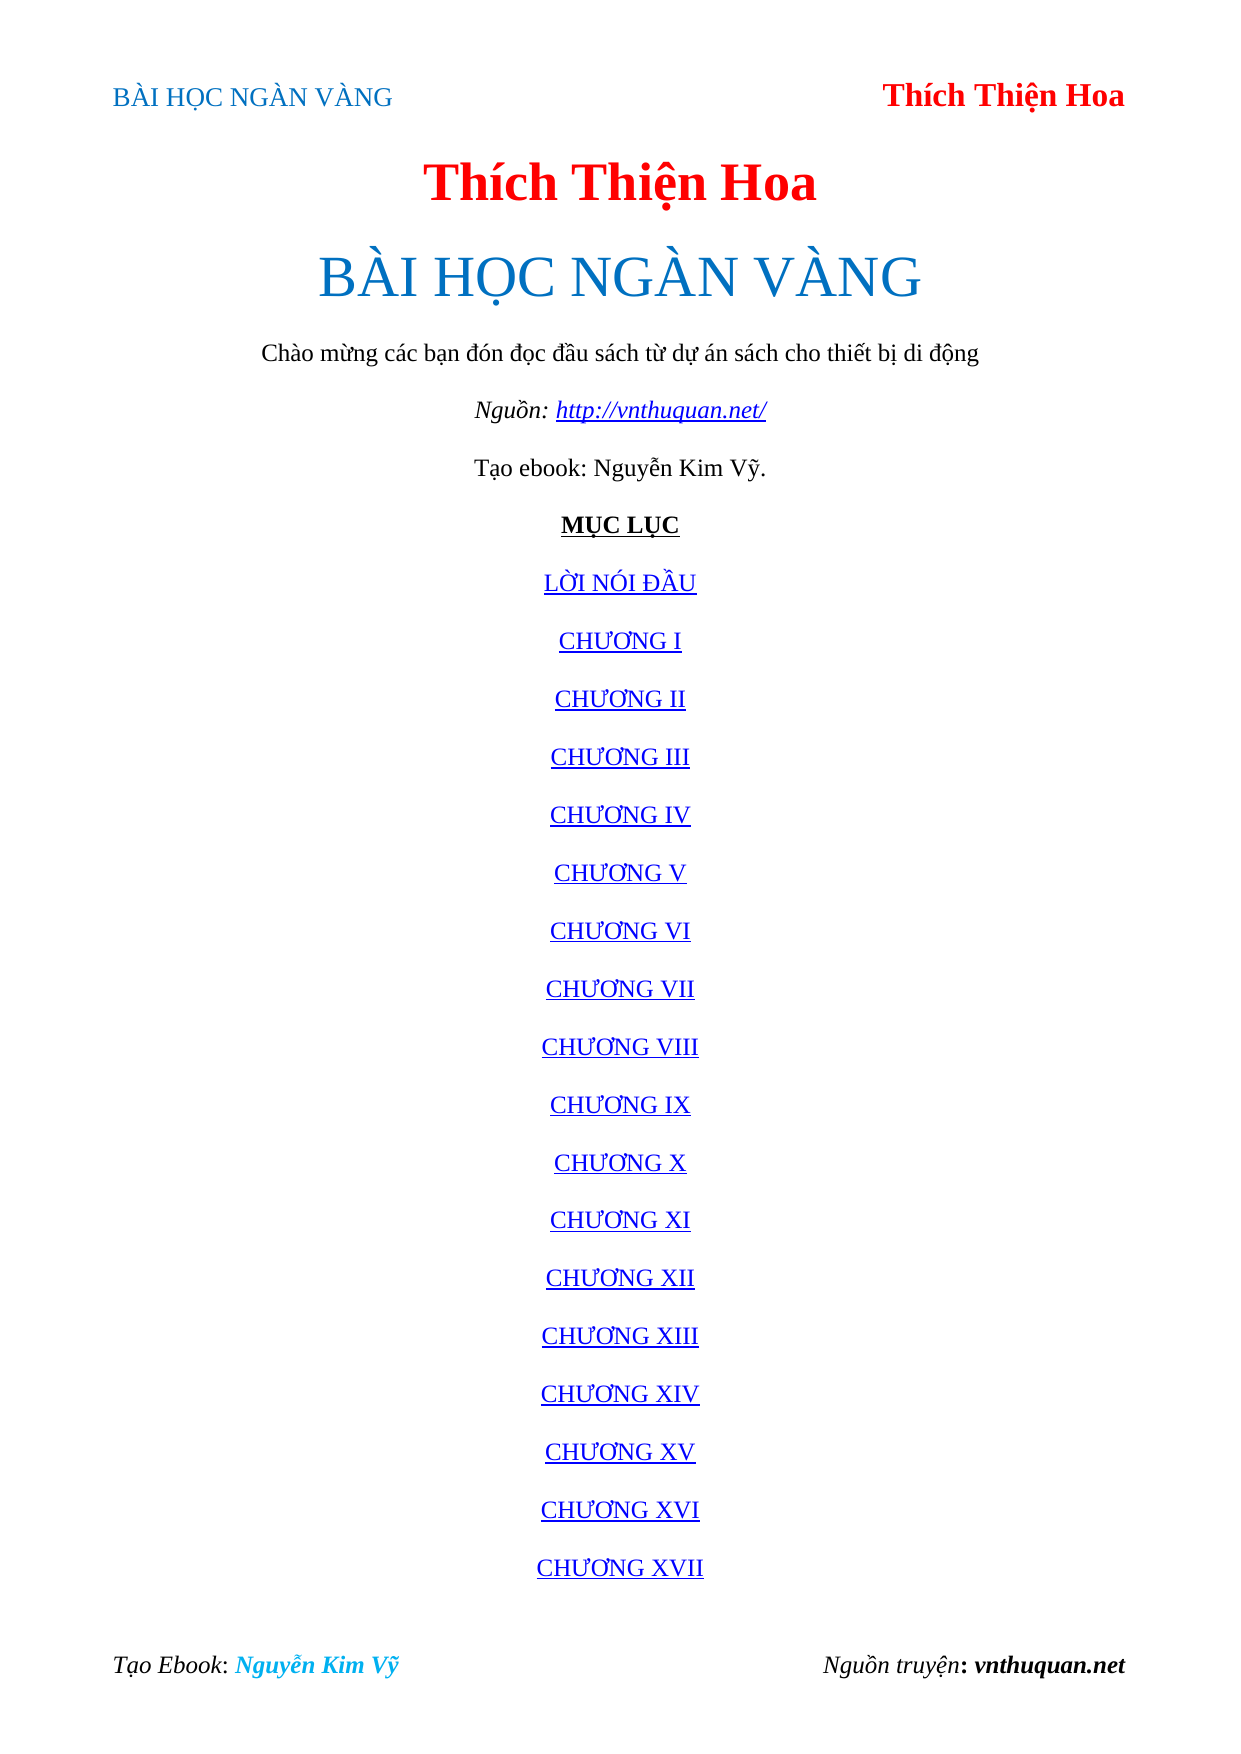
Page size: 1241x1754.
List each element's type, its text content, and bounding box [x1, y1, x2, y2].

text CHƯƠNG II [112, 684, 1128, 713]
text CHƯƠNG V [112, 858, 1128, 887]
text CHƯƠNG XIII [112, 1321, 1128, 1350]
text CHƯƠNG XI [112, 1206, 1128, 1234]
text MỤC LỤC [112, 511, 1128, 539]
text Thích Thiện Hoa [112, 150, 1128, 212]
text CHƯƠNG VIII [112, 1032, 1128, 1061]
text CHƯƠNG XIV [112, 1379, 1128, 1408]
text CHƯƠNG X [112, 1148, 1128, 1176]
text CHƯƠNG XII [112, 1263, 1128, 1292]
text CHƯƠNG XVII [112, 1553, 1128, 1582]
text CHƯƠNG I [112, 626, 1128, 655]
text CHƯƠNG VI [112, 916, 1128, 945]
text CHƯƠNG III [112, 742, 1128, 771]
text CHƯƠNG IV [112, 800, 1128, 829]
text CHƯƠNG IX [112, 1090, 1128, 1118]
text CHƯƠNG XVI [112, 1495, 1128, 1524]
text BÀI HỌC NGÀN VÀNG [112, 241, 1128, 308]
text CHƯƠNG VII [112, 974, 1128, 1003]
text CHƯƠNG XV [112, 1437, 1128, 1466]
text Chào mừng các bạn đón đọc đầu sách từ dự án sách cho thiết bị di động Nguồn: http://vnthuquan.net/ Tạo ebook: Nguyễn Kim Vỹ. [112, 338, 1128, 481]
text LỜI NÓI ÐẦU [112, 568, 1128, 597]
